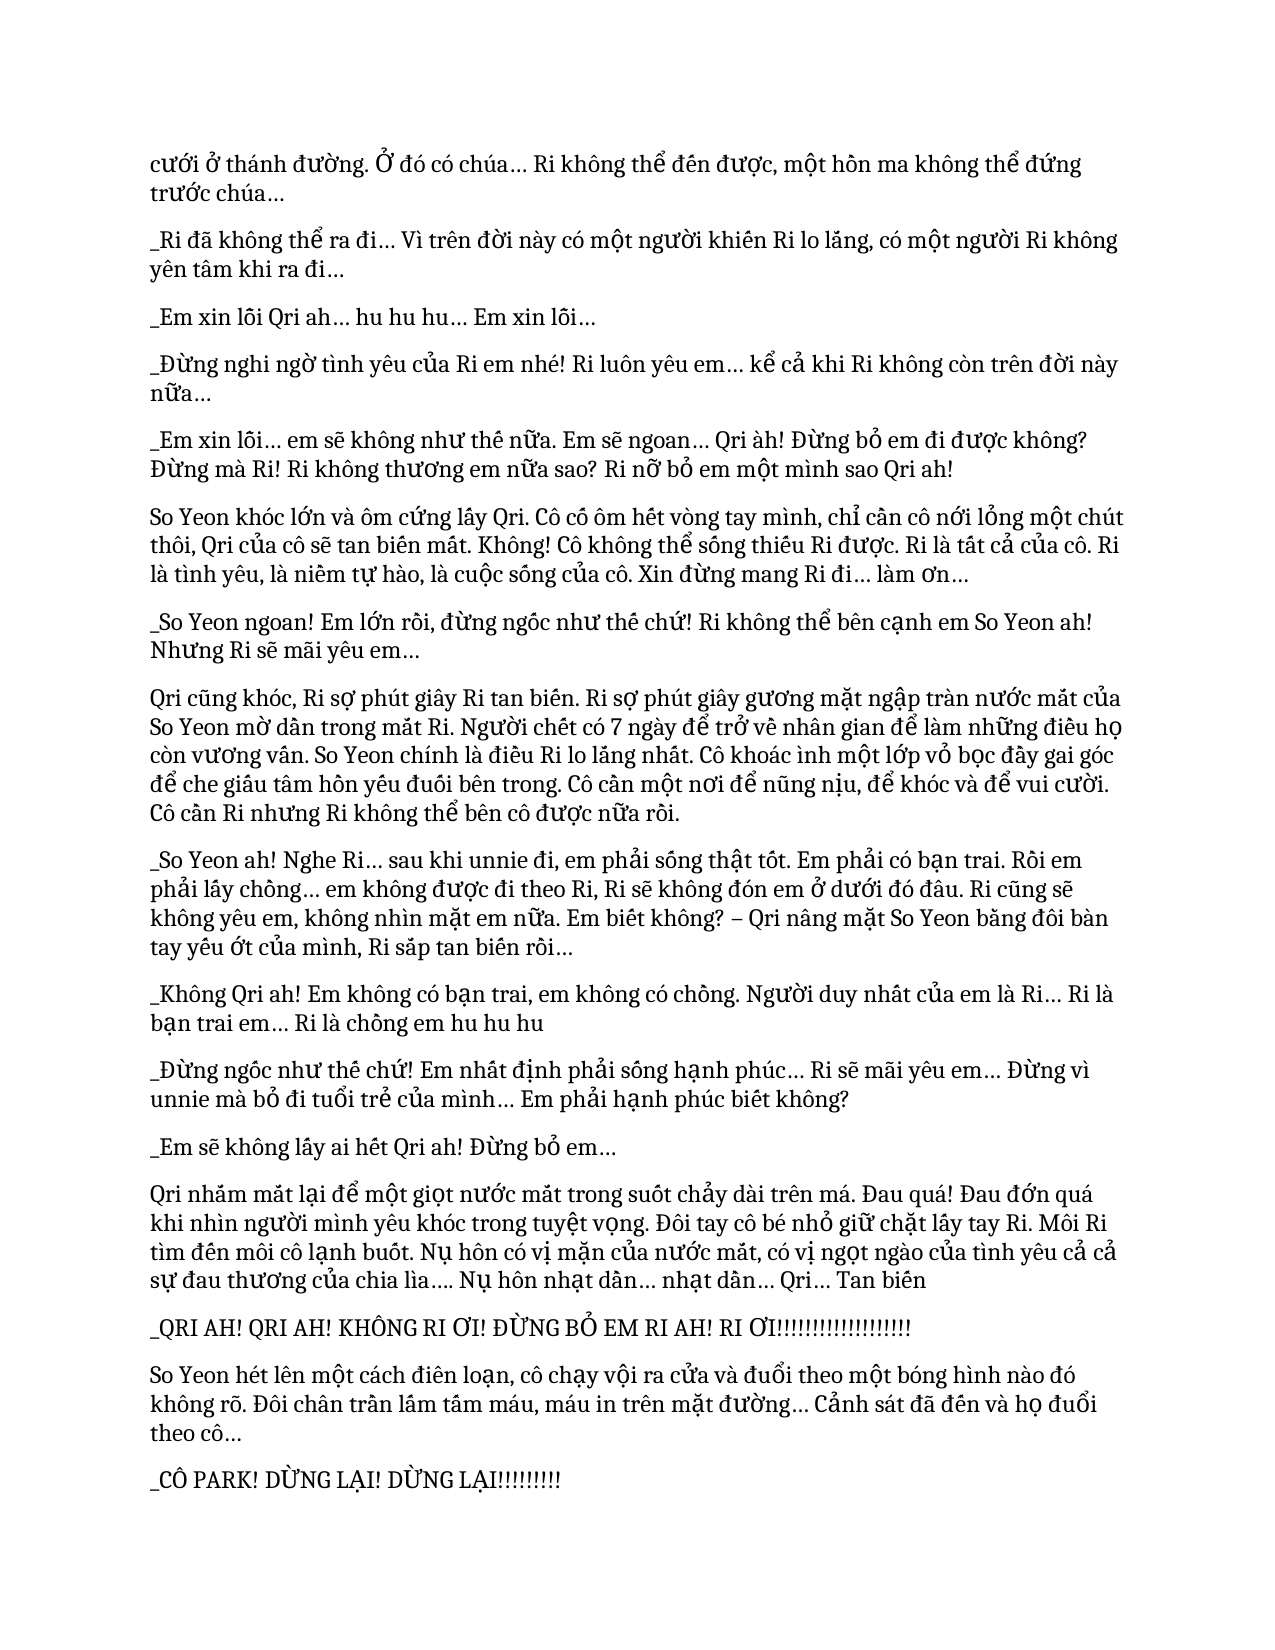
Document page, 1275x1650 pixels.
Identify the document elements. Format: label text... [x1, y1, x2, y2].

text _QRI AH! QRI AH! KHÔNG RI ƠI! ĐỪNG BỎ EM RI AH! RI ƠI!!!!!!!!!!!!!!!!!!! [150, 1314, 1125, 1342]
text _Em xin lỗi… em sẽ không như thế nữa. Em sẽ ngoan… Qri àh! Đừng bỏ em đi được không? Đừng mà Ri! Ri không thương em nữa sao? Ri nỡ bỏ em một mình sao Qri ah! [150, 426, 1125, 484]
text _So Yeon ngoan! Em lớn rồi, đừng ngốc như thế chứ! Ri không thể bên cạnh em So Yeon ah! Nhưng Ri sẽ mãi yêu em… [150, 607, 1125, 665]
text _Em sẽ không lấy ai hết Qri ah! Đừng bỏ em… [150, 1132, 1125, 1161]
text _Em xin lỗi Qri ah… hu hu hu… Em xin lỗi… [150, 302, 1125, 331]
text _Đừng ngốc như thế chứ! Em nhất định phải sống hạnh phúc… Ri sẽ mãi yêu em… Đừng vì unnie mà bỏ đi tuổi trẻ của mình… Em phải hạnh phúc biết không? [150, 1056, 1125, 1114]
text _Ri đã không thể ra đi… Vì trên đời này có một người khiến Ri lo lắng, có một người Ri không yên tâm khi ra đi… [150, 226, 1125, 284]
text So Yeon hét lên một cách điên loạn, cô chạy vội ra cửa và đuổi theo một bóng hình nào đó không rõ. Đôi chân trần lấm tấm máu, máu in trên mặt đường… Cảnh sát đã đến và họ đuổi theo cô… [150, 1361, 1125, 1447]
text Qri nhắm mắt lại để một giọt nước mắt trong suốt chảy dài trên má. Đau quá! Đau đớn quá khi nhìn người mình yêu khóc trong tuyệt vọng. Đôi tay cô bé nhỏ giữ chặt lấy tay Ri. Môi Ri tìm đến môi cô lạnh buốt. Nụ hôn có vị mặn của nước mắt, có vị ngọt ngào của tình yêu cả cả sự đau thương của chia lìa…. Nụ hôn nhạt dần… nhạt dần… Qri… Tan biến [150, 1180, 1125, 1295]
text So Yeon khóc lớn và ôm cứng lấy Qri. Cô cố ôm hết vòng tay mình, chỉ cần cô nới lỏng một chút thôi, Qri của cô sẽ tan biến mất. Không! Cô không thể sống thiếu Ri được. Ri là tất cả của cô. Ri là tình yêu, là niềm tự hào, là cuộc sống của cô. Xin đừng mang Ri đi… làm ơn… [150, 502, 1125, 589]
text _So Yeon ah! Nghe Ri… sau khi unnie đi, em phải sống thật tốt. Em phải có bạn trai. Rồi em phải lấy chồng… em không được đi theo Ri, Ri sẽ không đón em ở dưới đó đâu. Ri cũng sẽ không yêu em, không nhìn mặt em nữa. Em biết không? – Qri nâng mặt So Yeon bằng đôi bàn tay yếu ớt của mình, Ri sắp tan biến rồi… [150, 846, 1125, 961]
text _Đừng nghi ngờ tình yêu của Ri em nhé! Ri luôn yêu em… kể cả khi Ri không còn trên đời này nữa… [150, 350, 1125, 407]
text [150, 150, 1125, 207]
text _CÔ PARK! DỪNG LẠI! DỪNG LẠI!!!!!!!!! [150, 1466, 1125, 1495]
text _Không Qri ah! Em không có bạn trai, em không có chồng. Người duy nhất của em là Ri… Ri là bạn trai em… Ri là chồng em hu hu hu [150, 980, 1125, 1037]
text Qri cũng khóc, Ri sợ phút giây Ri tan biến. Ri sợ phút giây gương mặt ngập tràn nước mắt của So Yeon mờ dần trong mắt Ri. Người chết có 7 ngày để trở về nhân gian để làm những điều họ còn vương vấn. So Yeon chính là điều Ri lo lắng nhất. Cô khoác ình một lớp vỏ bọc đầy gai góc để che giấu tâm hồn yếu đuối bên trong. Cô cần một nơi để nũng nịu, để khóc và để vui cười. Cô cần Ri nhưng Ri không thể bên cô được nữa rồi. [150, 684, 1125, 827]
